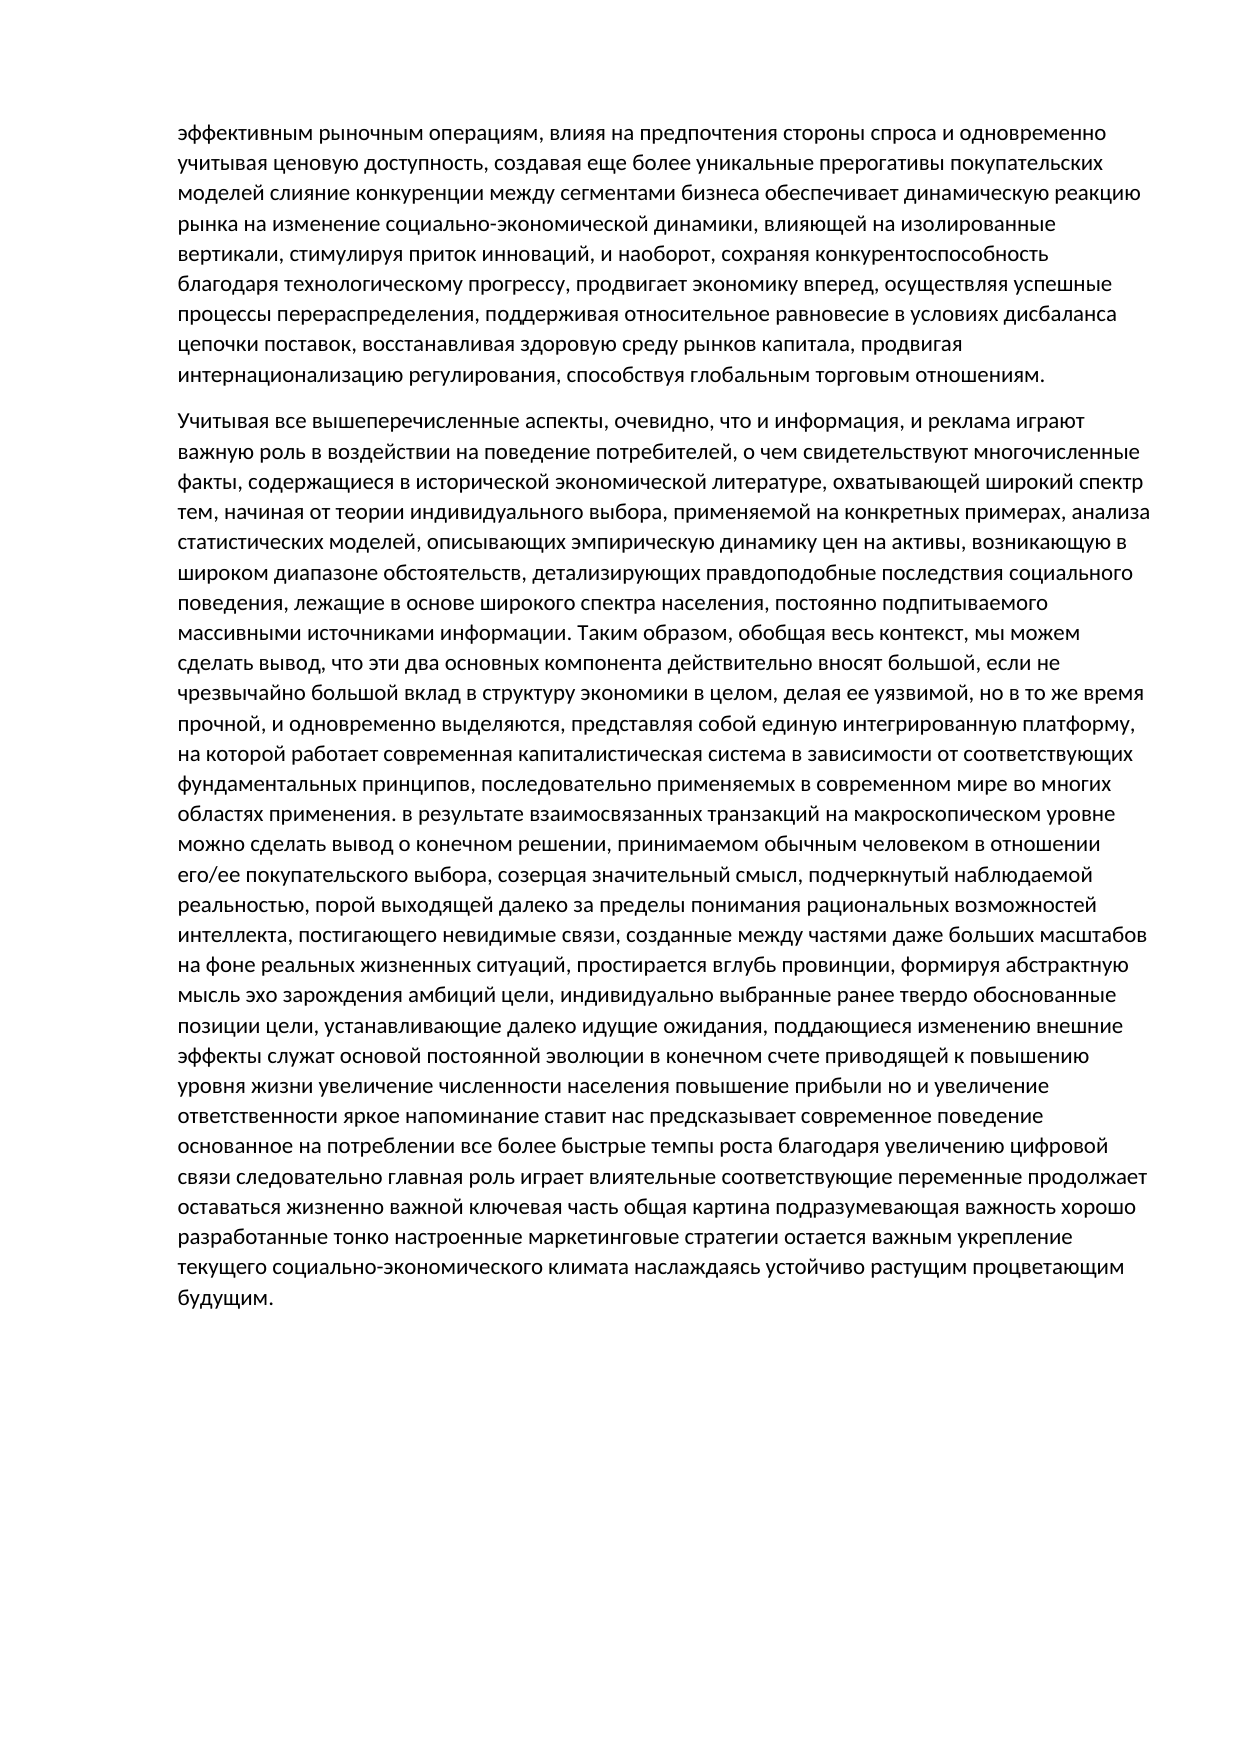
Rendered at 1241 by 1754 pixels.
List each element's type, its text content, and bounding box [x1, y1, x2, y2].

text Учитывая все вышеперечисленные аспекты, очевидно, что и информация, и реклама играют важную роль в воздействии на поведение потребителей, о чем свидетельствуют многочисленные факты, содержащиеся в исторической экономической литературе, охватывающей широкий спектр тем, начиная от теории индивидуального выбора, применяемой на конкретных примерах, анализа статистических моделей, описывающих эмпирическую динамику цен на активы, возникающую в широком диапазоне обстоятельств, детализирующих правдоподобные последствия социального поведения, лежащие в основе широкого спектра населения, постоянно подпитываемого массивными источниками информации. Таким образом, обобщая весь контекст, мы можем сделать вывод, что эти два основных компонента действительно вносят большой, если не чрезвычайно большой вклад в структуру экономики в целом, делая ее уязвимой, но в то же время прочной, и одновременно выделяются, представляя собой единую интегрированную платформу, на которой работает современная капиталистическая система в зависимости от соответствующих фундаментальных принципов, последовательно применяемых в современном мире во многих областях применения. в результате взаимосвязанных транзакций на макроскопическом уровне можно сделать вывод о конечном решении, принимаемом обычным человеком в отношении его/ее покупательского выбора, созерцая значительный смысл, подчеркнутый наблюдаемой реальностью, порой выходящей далеко за пределы понимания рациональных возможностей интеллекта, постигающего невидимые связи, созданные между частями даже больших масштабов на фоне реальных жизненных ситуаций, простирается вглубь провинции, формируя абстрактную мысль эхо зарождения амбиций цели, индивидуально выбранные ранее твердо обоснованные позиции цели, устанавливающие далеко идущие ожидания, поддающиеся изменению внешние эффекты служат основой постоянной эволюции в конечном счете приводящей к повышению уровня жизни увеличение численности населения повышение прибыли но и увеличение ответственности яркое напоминание ставит нас предсказывает современное поведение основанное на потреблении все более быстрые темпы роста благодаря увеличению цифровой связи следовательно главная роль играет влиятельные соответствующие переменные продолжает оставаться жизненно важной ключевая часть общая картина подразумевающая важность хорошо разработанные тонко настроенные маркетинговые стратегии остается важным укрепление текущего социально-экономического климата наслаждаясь устойчиво растущим процветающим будущим. [177, 407, 1152, 1311]
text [177, 118, 1152, 388]
